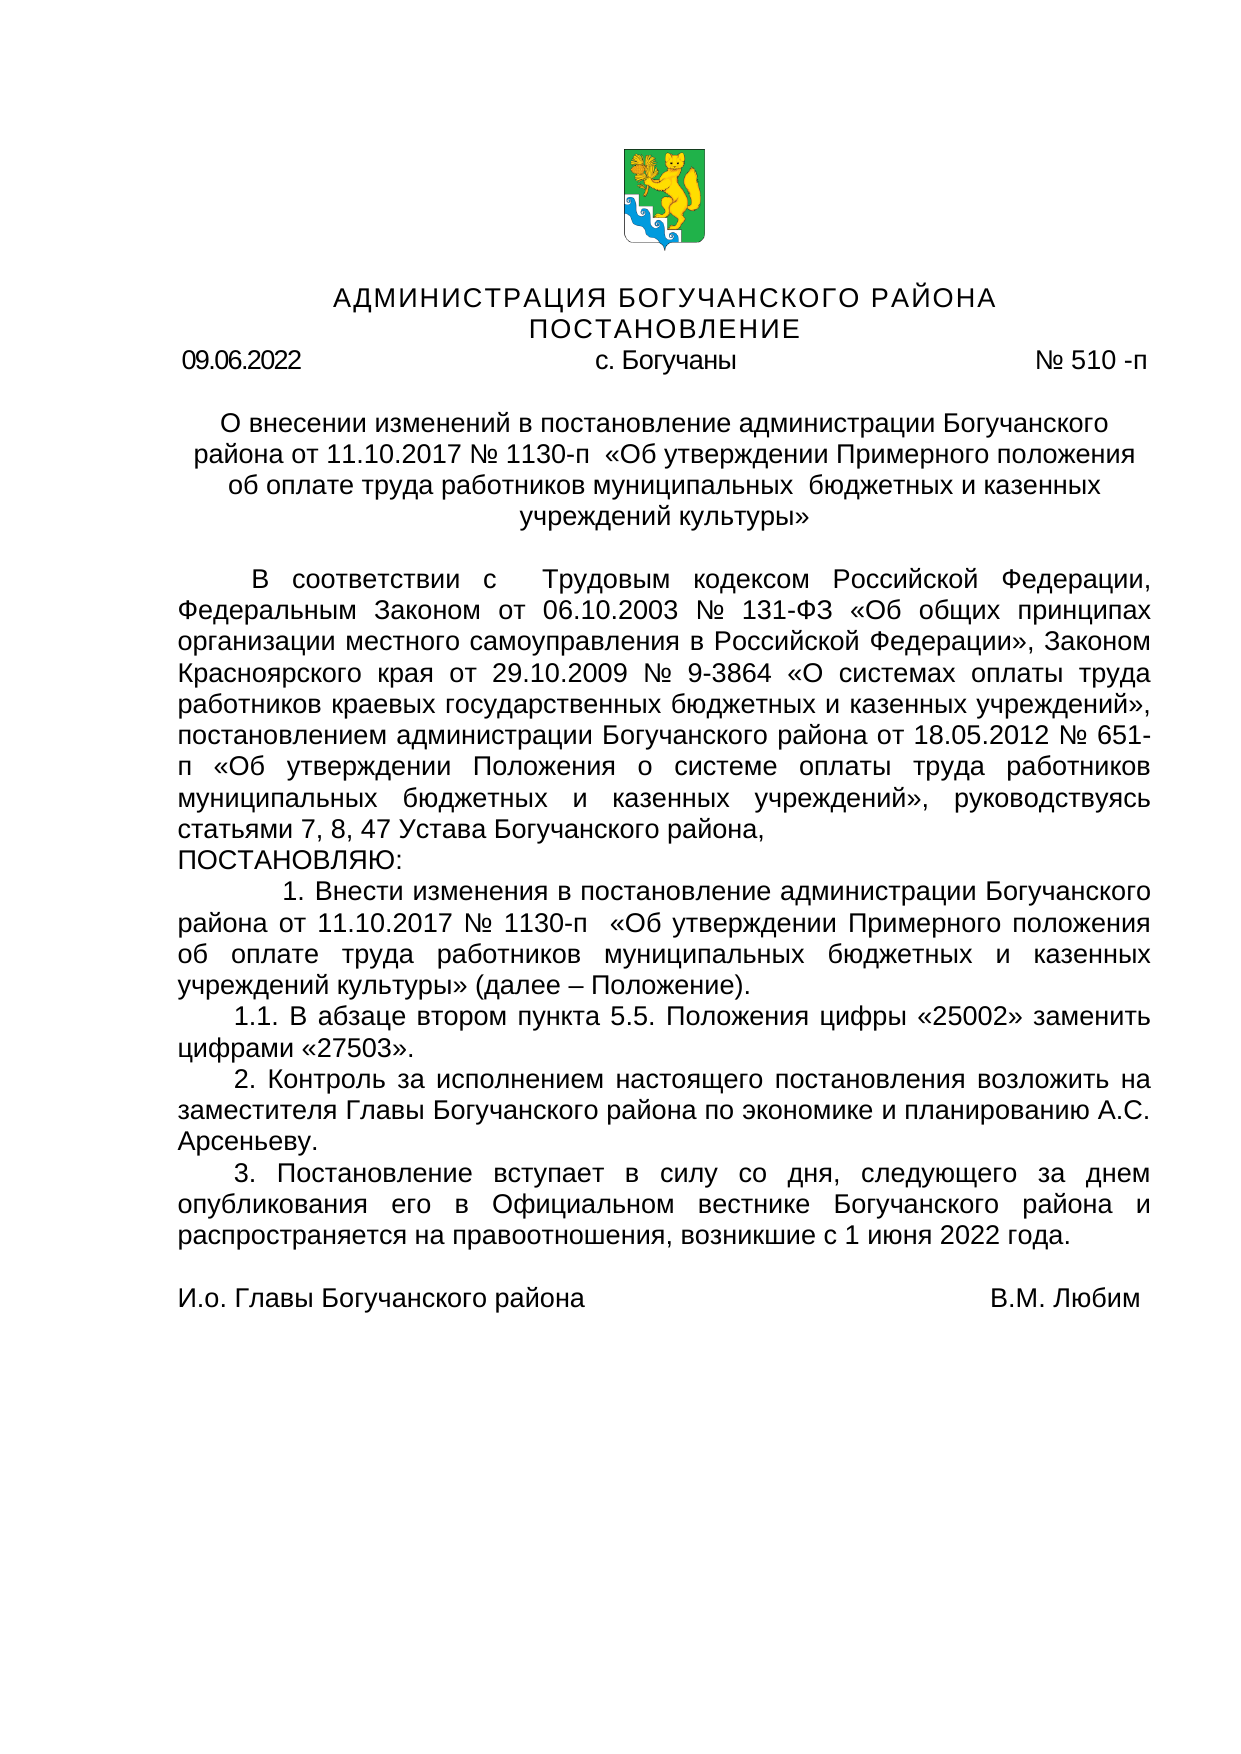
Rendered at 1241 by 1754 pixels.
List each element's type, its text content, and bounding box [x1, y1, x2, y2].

text 1. Внести изменения в постановление администрации Богучанского района от 11.10.2017 № 1130-п «Об утверждении Примерного положения об оплате труда работников муниципальных бюджетных и казенных учреждений культуры» (далее – Положение). [177, 875, 1152, 1000]
text ПОСТАНОВЛЯЮ: [177, 844, 1152, 875]
text ПОСТАНОВЛЕНИЕ [177, 313, 1152, 344]
text В соответствии с Трудовым кодексом Российской Федерации, Федеральным Законом от 06.10.2003 № 131-ФЗ «Об общих принципах организации местного самоуправления в Российской Федерации», Законом Красноярского края от 29.10.2009 № 9-3864 «О системах оплаты труда работников краевых государственных бюджетных и казенных учреждений», постановлением администрации Богучанского района от 18.05.2012 № 651-п «Об утверждении Положения о системе оплаты труда работников муниципальных бюджетных и казенных учреждений», руководствуясь статьями 7, 8, 47 Устава Богучанского района, [177, 563, 1152, 844]
text О внесении изменений в постановление администрации Богучанского района от 11.10.2017 № 1130-п «Об утверждении Примерного положения об оплате труда работников муниципальных бюджетных и казенных учреждений культуры» [177, 407, 1152, 532]
text 09.06.2022 с. Богучаны № 510 -п [177, 344, 1152, 375]
text 3. Постановление вступает в силу со дня, следующего за днем опубликования его в Официальном вестнике Богучанского района и распространяется на правоотношения, возникшие с 1 июня 2022 года. [177, 1157, 1152, 1250]
text АДМИНИСТРАЦИЯ БОГУЧАНСКОГО РАЙОНА [177, 282, 1152, 313]
text 2. Контроль за исполнением настоящего постановления возложить на заместителя Главы Богучанского района по экономике и планированию А.С. Арсеньеву. [177, 1063, 1152, 1157]
text И.о. Главы Богучанского района В.М. Любим [177, 1282, 1152, 1313]
text 1.1. В абзаце втором пункта 5.5. Положения цифры «25002» заменить цифрами «27503». [177, 1000, 1152, 1063]
picture [624, 149, 705, 251]
